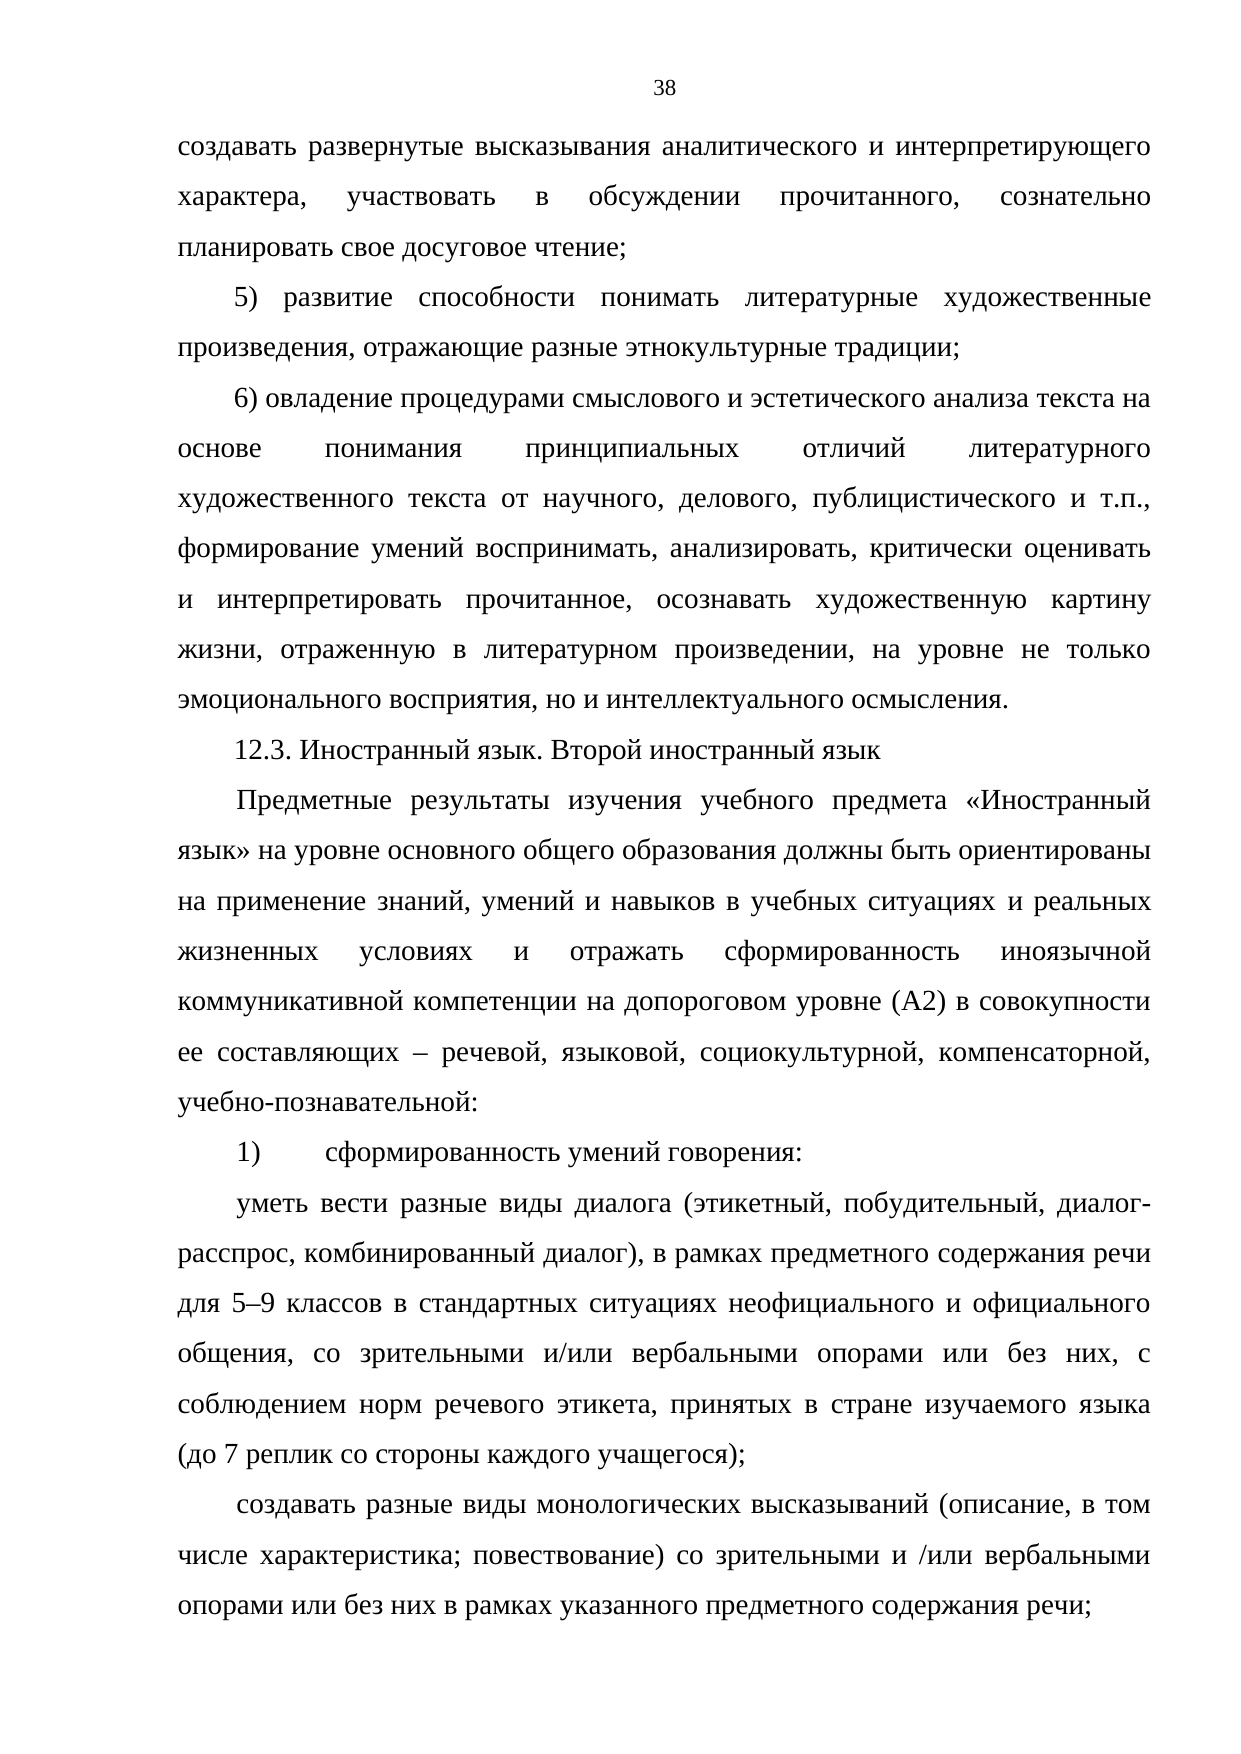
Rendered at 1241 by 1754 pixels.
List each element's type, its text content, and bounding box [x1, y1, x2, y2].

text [177, 128, 1152, 262]
text 6) овладение процедурами смыслового и эстетического анализа текста на основе понимания принципиальных отличий литературного художественного текста от научного, делового, публицистического и т.п., формирование умений воспринимать, анализировать, критически оценивать и интерпретировать прочитанное, осознавать художественную картину жизни, отраженную в литературном произведении, на уровне не только эмоционального восприятия, но и интеллектуального осмысления. [177, 380, 1152, 715]
text Предметные результаты изучения учебного предмета «Иностранный язык» на уровне основного общего образования должны быть ориентированы на применение знаний, умений и навыков в учебных ситуациях и реальных жизненных условиях и отражать сформированность иноязычной коммуникативной компетенции на допороговом уровне (А2) в совокупности ее составляющих – речевой, языковой, социокультурной, компенсаторной, учебно-познавательной: [177, 782, 1152, 1118]
list сформированность умений говорения: [177, 1134, 1152, 1168]
text 12.3. Иностранный язык. Второй иностранный язык [177, 732, 1152, 765]
text уметь вести разные виды диалога (этикетный, побудительный, диалог-расспрос, комбинированный диалог), в рамках предметного содержания речи для 5–9 классов в стандартных ситуациях неофициального и официального общения, со зрительными и/или вербальными опорами или без них, с соблюдением норм речевого этикета, принятых в стране изучаемого языка (до 7 реплик со стороны каждого учащегося); [177, 1185, 1152, 1470]
text 5) развитие способности понимать литературные художественные произведения, отражающие разные этнокультурные традиции; [177, 279, 1152, 363]
text создавать разные виды монологических высказываний (описание, в том числе характеристика; повествование) со зрительными и /или вербальными опорами или без них в рамках указанного предметного содержания речи; [177, 1487, 1152, 1621]
